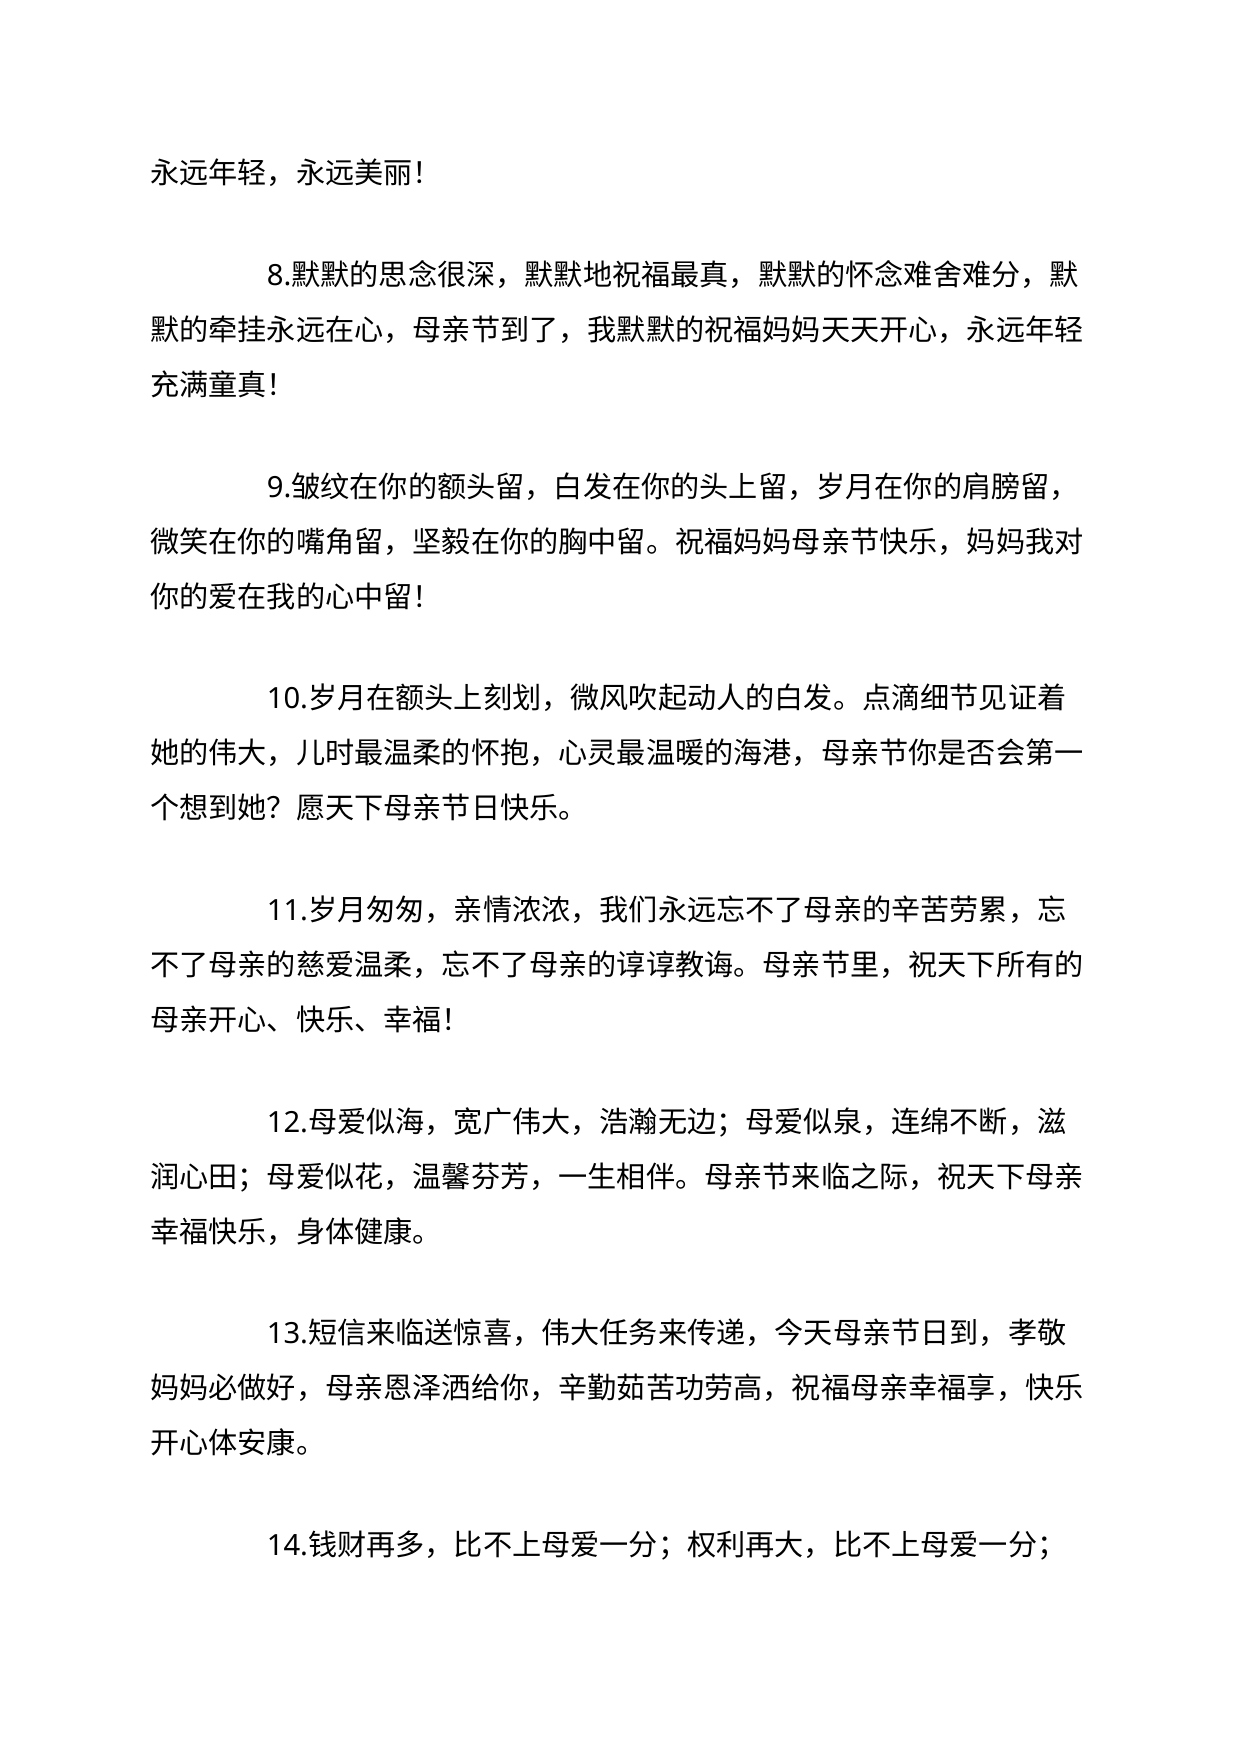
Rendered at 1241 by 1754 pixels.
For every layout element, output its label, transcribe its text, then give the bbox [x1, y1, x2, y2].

text 12.母爱似海，宽广伟大，浩瀚无边；母爱似泉，连绵不断，滋润心田；母爱似花，温馨芬芳，一生相伴。母亲节来临之际，祝天下母亲幸福快乐，身体健康。 [150, 1098, 1090, 1251]
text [150, 1522, 1090, 1564]
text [150, 150, 1090, 192]
text 8.默默的思念很深，默默地祝福最真，默默的怀念难舍难分，默默的牵挂永远在心，母亲节到了，我默默的祝福妈妈天天开心，永远年轻充满童真！ [150, 252, 1090, 404]
text 11.岁月匆匆，亲情浓浓，我们永远忘不了母亲的辛苦劳累，忘不了母亲的慈爱温柔，忘不了母亲的谆谆教诲。母亲节里，祝天下所有的母亲开心、快乐、幸福！ [150, 887, 1090, 1039]
text 10.岁月在额头上刻划，微风吹起动人的白发。点滴细节见证着她的伟大，儿时最温柔的怀抱，心灵最温暖的海港，母亲节你是否会第一个想到她？愿天下母亲节日快乐。 [150, 675, 1090, 827]
text 13.短信来临送惊喜，伟大任务来传递，今天母亲节日到，孝敬妈妈必做好，母亲恩泽洒给你，辛勤茹苦功劳高，祝福母亲幸福享，快乐开心体安康。 [150, 1310, 1090, 1462]
text 9.皱纹在你的额头留，白发在你的头上留，岁月在你的肩膀留，微笑在你的嘴角留，坚毅在你的胸中留。祝福妈妈母亲节快乐，妈妈我对你的爱在我的心中留！ [150, 463, 1090, 616]
